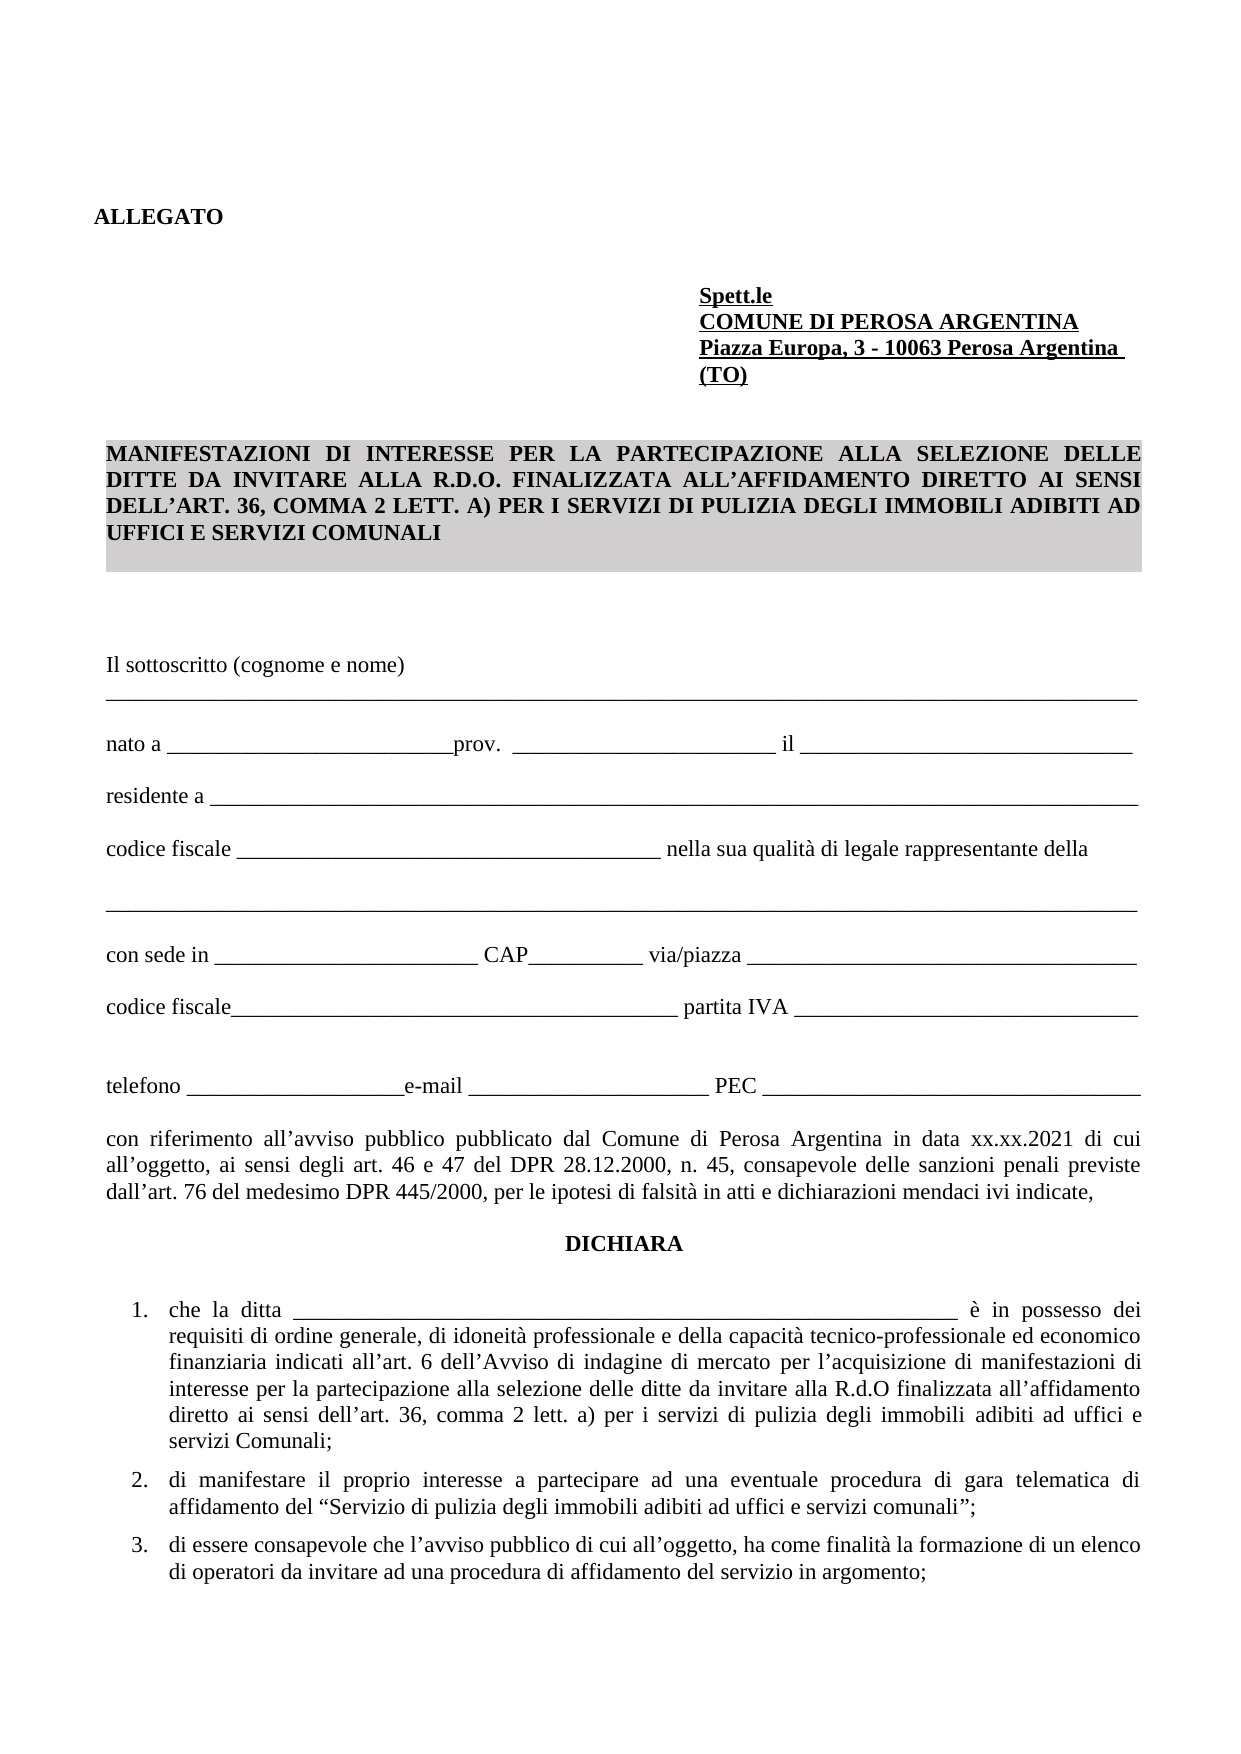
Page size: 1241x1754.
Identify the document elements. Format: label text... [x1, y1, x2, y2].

text Il sottoscritto (cognome e nome) __________________________________________________________________________________________ [106, 651, 1142, 703]
text nato a _________________________prov. _______________________ il _____________________________ [106, 730, 1142, 756]
text codice fiscale_______________________________________ partita IVA ______________________________ [106, 993, 1142, 1020]
list di essere consapevole che l’avviso pubblico di cui all’oggetto, ha come finalità la formazione di un elenco di operatori da invitare ad una procedura di affidamento del servizio in argomento; [131, 1532, 1142, 1584]
text con sede in _______________________ CAP__________ via/piazza __________________________________ [106, 941, 1142, 967]
list che la ditta __________________________________________________________ è in possesso dei requisiti di ordine generale, di idoneità professionale e della capacità tecnico-professionale ed economico finanziaria indicati all’art. 6 dell’Avviso di indagine di mercato per l’acquisizione di manifestazioni di interesse per la partecipazione alla selezione delle ditte da invitare alla R.d.O finalizzata all’affidamento diretto ai sensi dell’art. 36, comma 2 lett. a) per i servizi di pulizia degli immobili adibiti ad uffici e servizi Comunali; [131, 1296, 1142, 1454]
text residente a _________________________________________________________________________________ [106, 782, 1142, 809]
text codice fiscale _____________________________________ nella sua qualità di legale rappresentante della [106, 835, 1142, 862]
text con riferimento all’avviso pubblico pubblicato dal Comune di Perosa Argentina in data xx.xx.2021 di cui all’oggetto, ai sensi degli art. 46 e 47 del DPR 28.12.2000, n. 45, consapevole delle sanzioni penali previste dall’art. 76 del medesimo DPR 445/2000, per le ipotesi di falsità in atti e dichiarazioni mendaci ivi indicate, [106, 1125, 1142, 1204]
text Piazza Europa, 3 - 10063 Perosa Argentina (TO) [699, 334, 1142, 387]
text __________________________________________________________________________________________ [106, 888, 1142, 914]
text ALLEGATO [94, 203, 1142, 229]
text Spett.le [699, 282, 1142, 308]
text COMUNE DI PEROSA ARGENTINA [699, 308, 1142, 334]
list di manifestare il proprio interesse a partecipare ad una eventuale procedura di gara telematica di affidamento del “Servizio di pulizia degli immobili adibiti ad uffici e servizi comunali”; [131, 1466, 1142, 1519]
text DICHIARA [106, 1231, 1142, 1257]
text telefono ___________________e-mail _____________________ PEC _________________________________ [106, 1072, 1142, 1099]
text MANIFESTAZIONI DI INTERESSE PER LA PARTECIPAZIONE ALLA SELEZIONE DELLE DITTE DA INVITARE ALLA R.D.O. FINALIZZATA ALL’AFFIDAMENTO DIRETTO AI SENSI DELL’ART. 36, COMMA 2 LETT. A) PER I SERVIZI DI PULIZIA DEGLI IMMOBILI ADIBITI AD UFFICI E SERVIZI COMUNALI [106, 440, 1142, 545]
